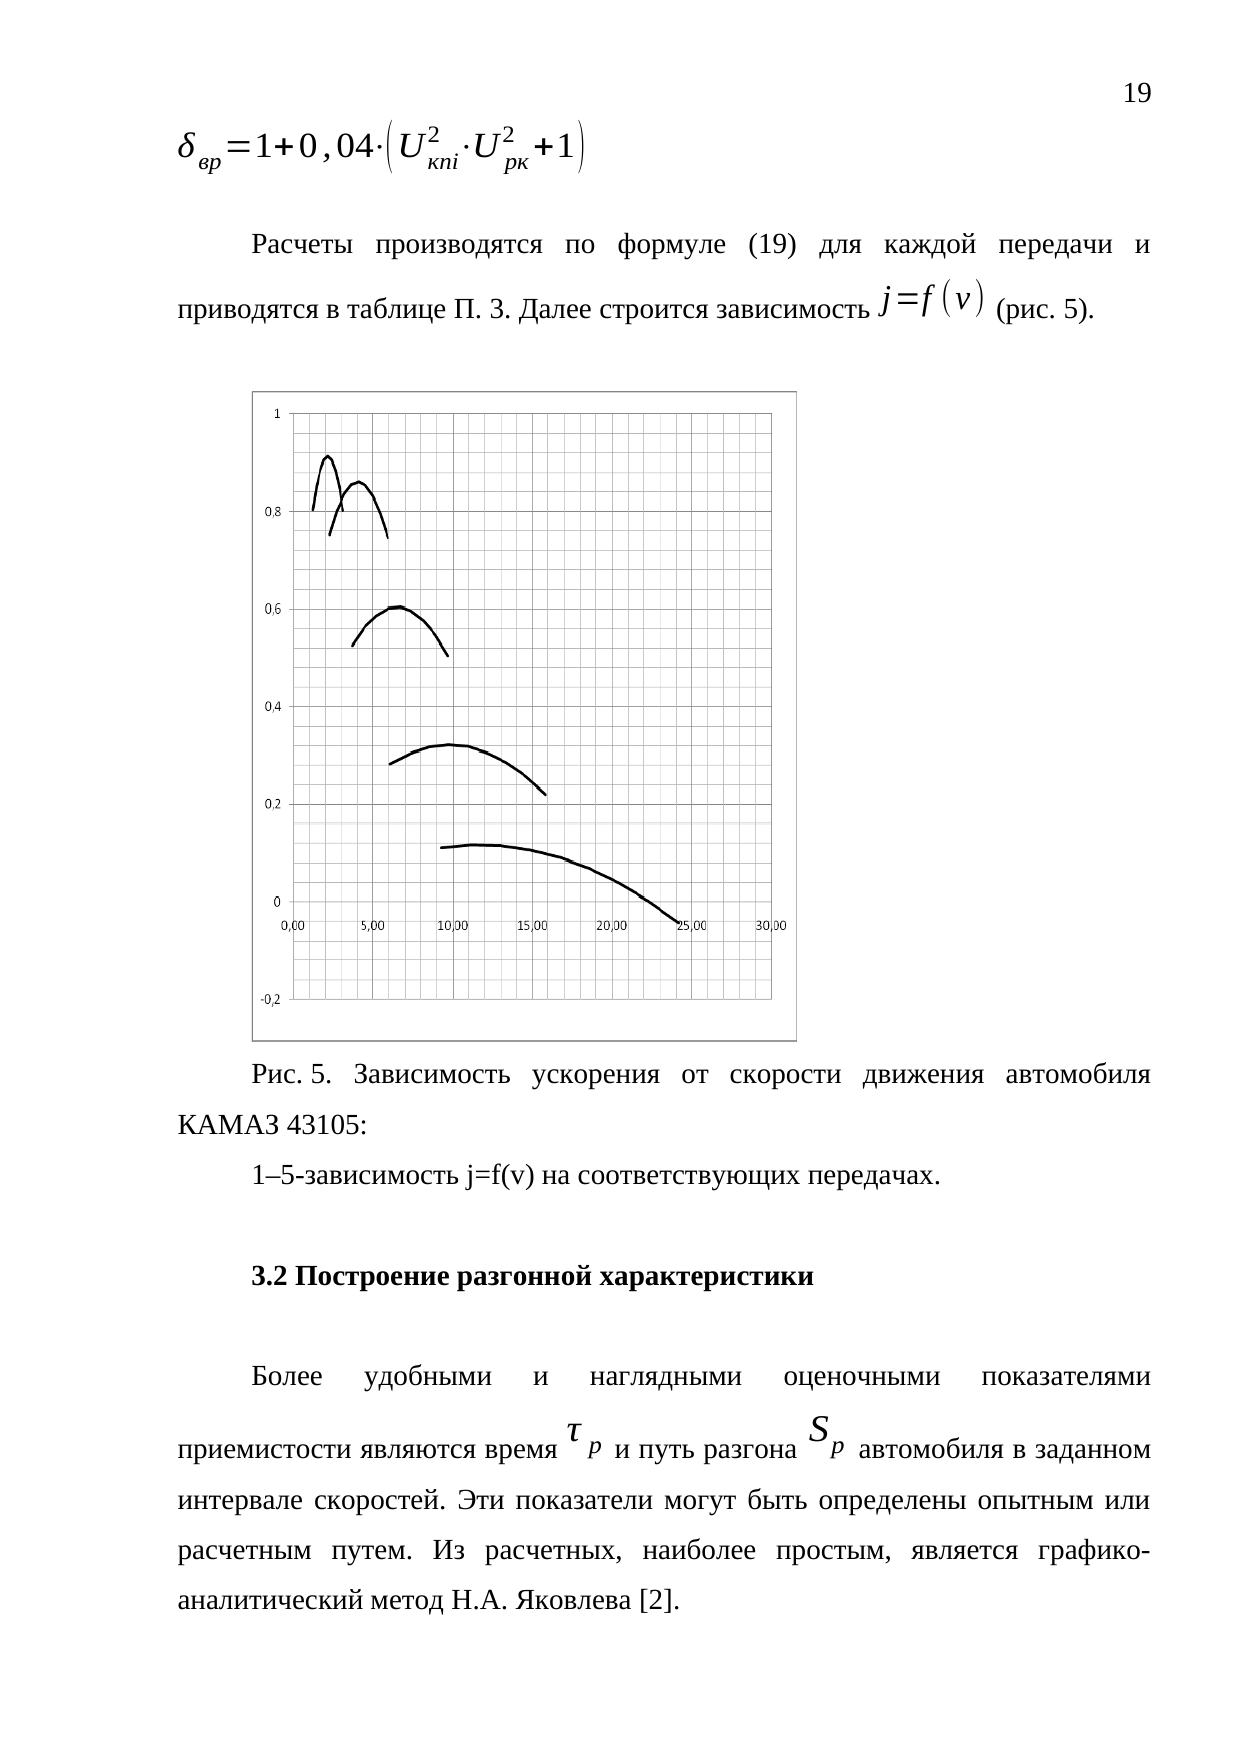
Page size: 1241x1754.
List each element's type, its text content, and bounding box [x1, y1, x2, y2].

text Рис. 5. Зависимость ускорения от скорости движения автомобиля КАМАЗ 43105: [177, 1057, 1152, 1140]
subtitle 3.2 Построение разгонной характеристики [177, 1258, 1152, 1291]
picture [251, 391, 797, 1042]
text Расчеты производятся по формуле (19) для каждой передачи и приводятся в таблице П. 3. Далее строится зависимость (рис. 5). [177, 226, 1152, 325]
text 1–5-зависимость j=f(v) на соответствующих передачах. [177, 1157, 1152, 1191]
text Более удобными и наглядными оценочными показателями приемистости являются время и путь разгона автомобиля в заданном интервале скоростей. Эти показатели могут быть определены опытным или расчетным путем. Из расчетных, наиболее простым, является графико-аналитический метод Н.А. Яковлева [2]. [177, 1358, 1152, 1616]
